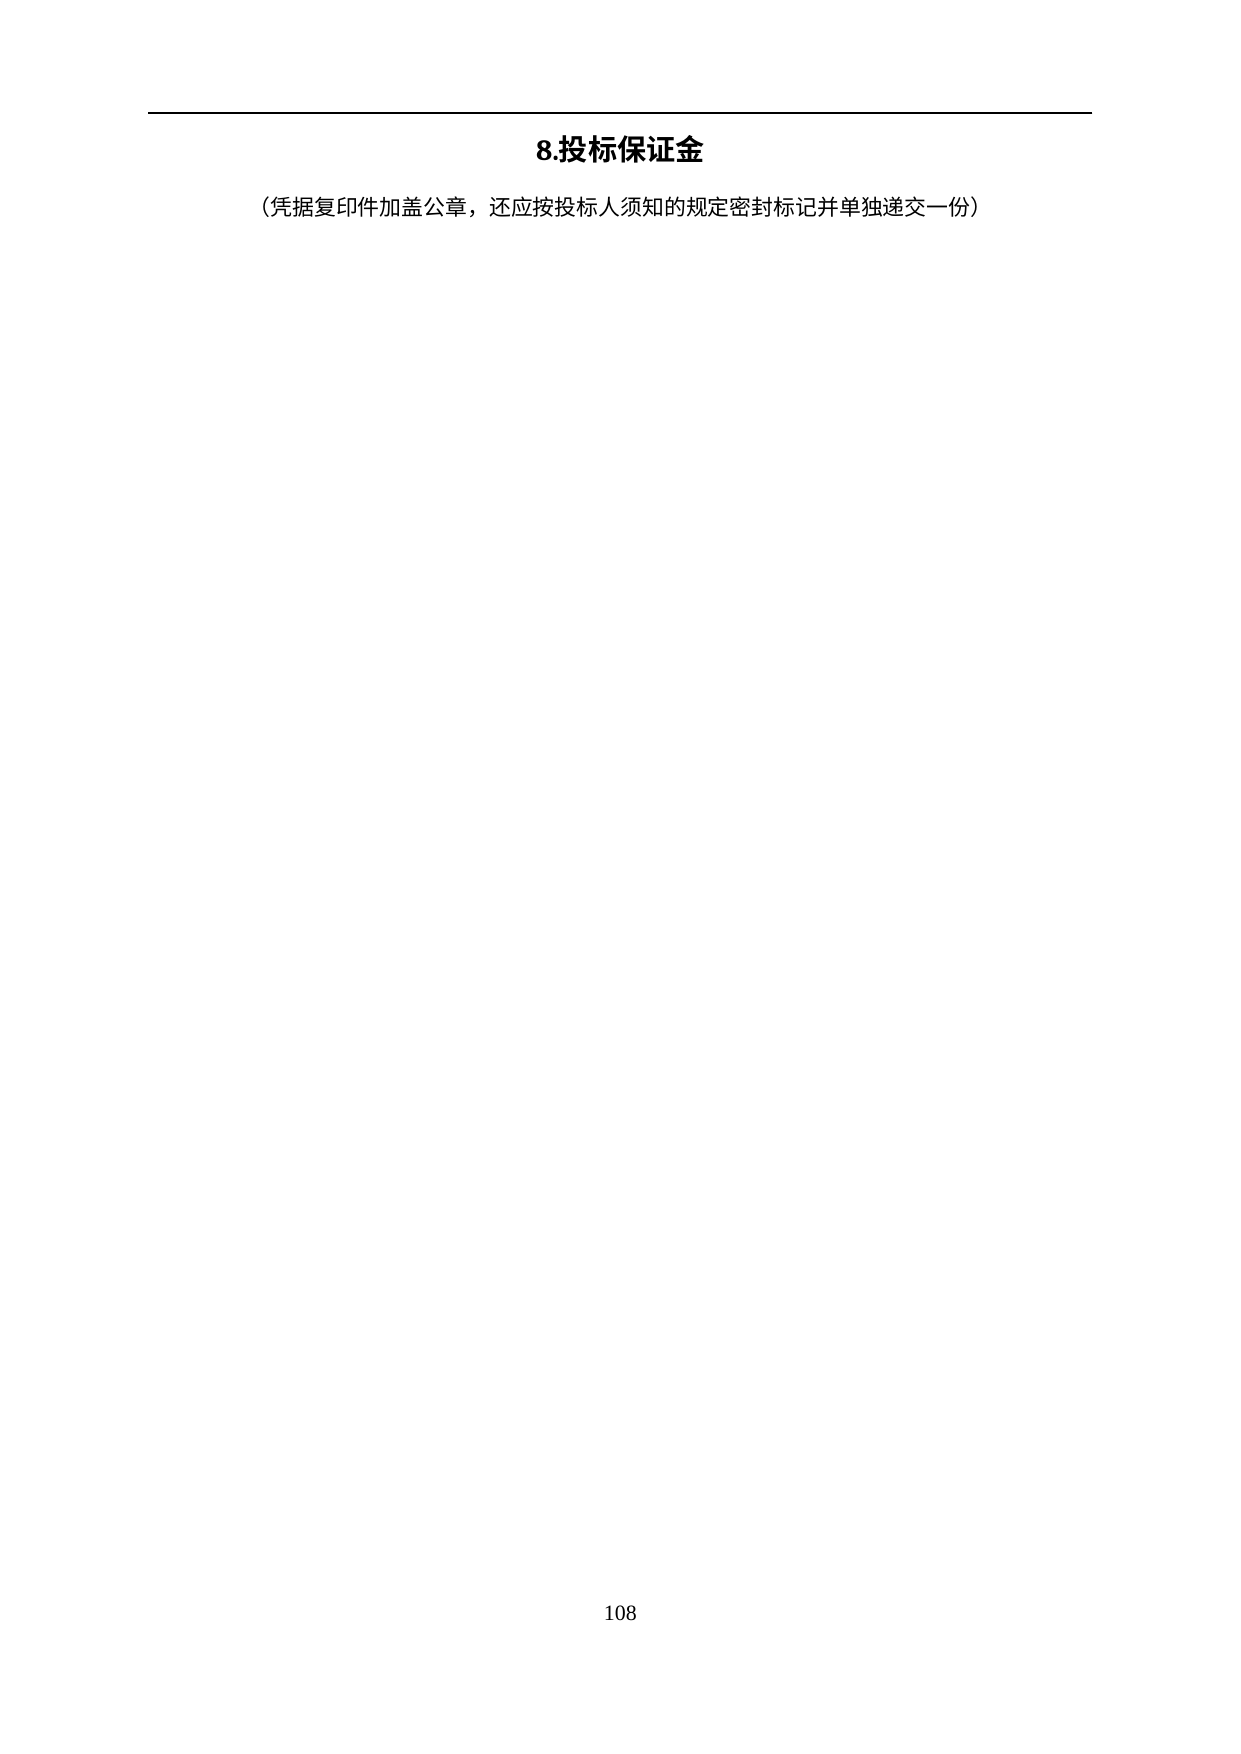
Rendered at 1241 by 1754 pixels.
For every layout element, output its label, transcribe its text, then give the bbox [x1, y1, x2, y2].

text （凭据复印件加盖公章，还应按投标人须知的规定密封标记并单独递交一份） [148, 190, 1092, 221]
subtitle 8.投标保证金 [148, 126, 1092, 169]
